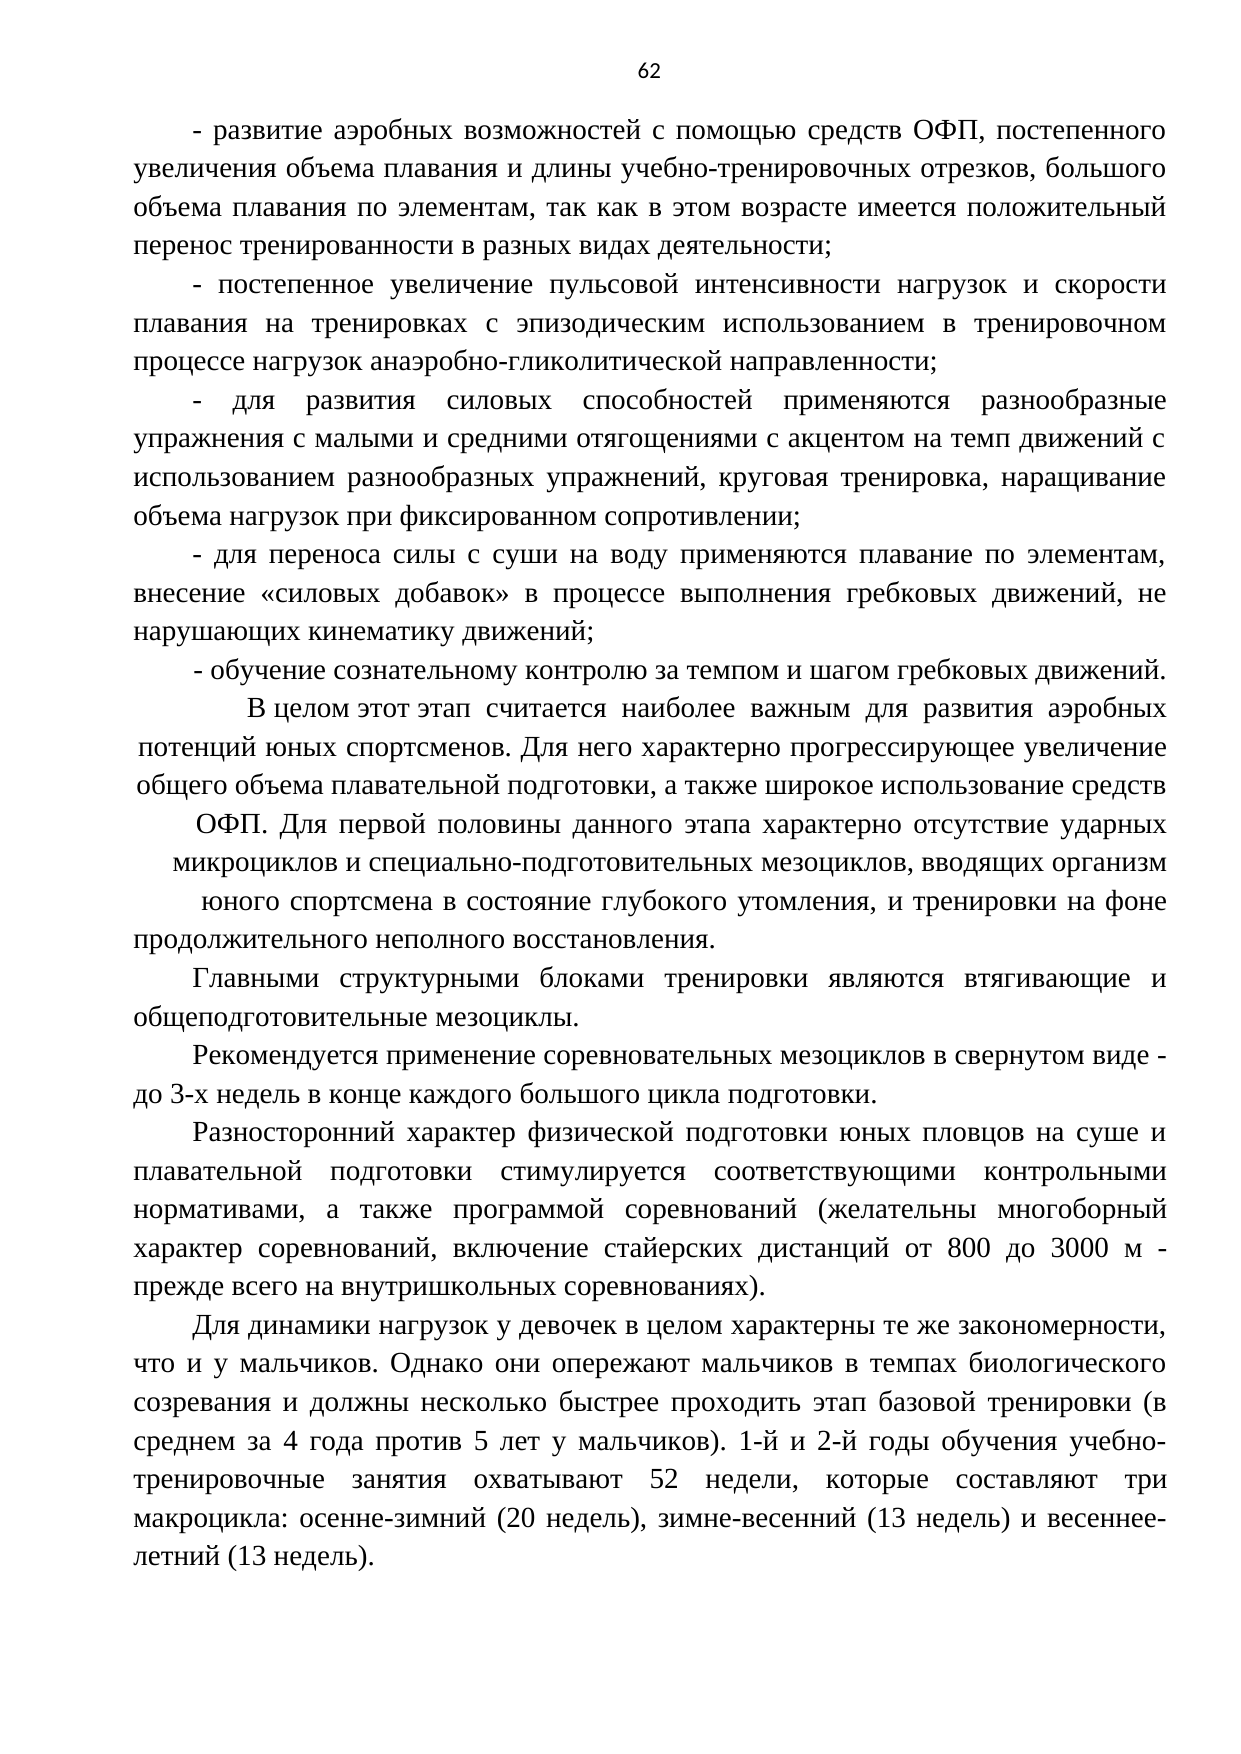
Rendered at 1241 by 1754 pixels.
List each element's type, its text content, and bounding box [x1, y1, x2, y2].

text Для динамики нагрузок у девочек в целом характерны те же закономерности, что и у мальчиков. Однако они опережают мальчиков в темпах биологического созревания и должны несколько быстрее проходить этап базовой тренировки (в среднем за 4 года против 5 лет у мальчиков). 1-й и 2-й годы обучения учебно- тренировочные занятия охватывают 52 недели, которые составляют три макроцикла: осенне-зимний (20 недель), зимне-весенний (13 недель) и весеннее- летний (13 недель). [133, 1307, 1167, 1572]
text Главными структурными блоками тренировки являются втягивающие и общеподготовительные мезоциклы. [133, 960, 1166, 1032]
list обучение сознательному контролю за темпом и шагом гребковых движений. В целом этот этап считается наиболее важным для развития аэробных потенций юных спортсменов. Для него характерно прогрессирующее увеличение общего объема плавательной подготовки, а также широкое использование средств ОФП. Для первой половины данного этапа характерно отсутствие ударных микроциклов и специально-подготовительных мезоциклов, вводящих организм юного спортсмена в состояние глубокого утомления, и тренировки на фоне [133, 652, 1167, 917]
text продолжительного неполного восстановления. [133, 922, 1209, 955]
list постепенное увеличение пульсовой интенсивности нагрузок и скорости плавания на тренировках с эпизодическим использованием в тренировочном процессе нагрузок анаэробно-гликолитической направленности; [133, 266, 1167, 377]
list для развития силовых способностей применяются разнообразные упражнения с малыми и средними отягощениями с акцентом на темп движений с использованием разнообразных упражнений, круговая тренировка, наращивание объема нагрузок при фиксированном сопротивлении; [133, 382, 1167, 531]
text Рекомендуется применение соревновательных мезоциклов в свернутом виде - до 3-х недель в конце каждого большого цикла подготовки. [133, 1037, 1167, 1109]
text Разносторонний характер физической подготовки юных пловцов на суше и плавательной подготовки стимулируется соответствующими контрольными нормативами, а также программой соревнований (желательны многоборный характер соревнований, включение стайерских дистанций от 800 до 3000 м - прежде всего на внутришкольных соревнованиях). [133, 1114, 1167, 1302]
list для переноса силы с суши на воду применяются плавание по элементам, внесение «силовых добавок» в процессе выполнения гребковых движений, не нарушающих кинематику движений; [133, 536, 1166, 647]
list развитие аэробных возможностей с помощью средств ОФП, постепенного увеличения объема плавания и длины учебно-тренировочных отрезков, большого объема плавания по элементам, так как в этом возрасте имеется положительный перенос тренированности в разных видах деятельности; [133, 112, 1167, 261]
